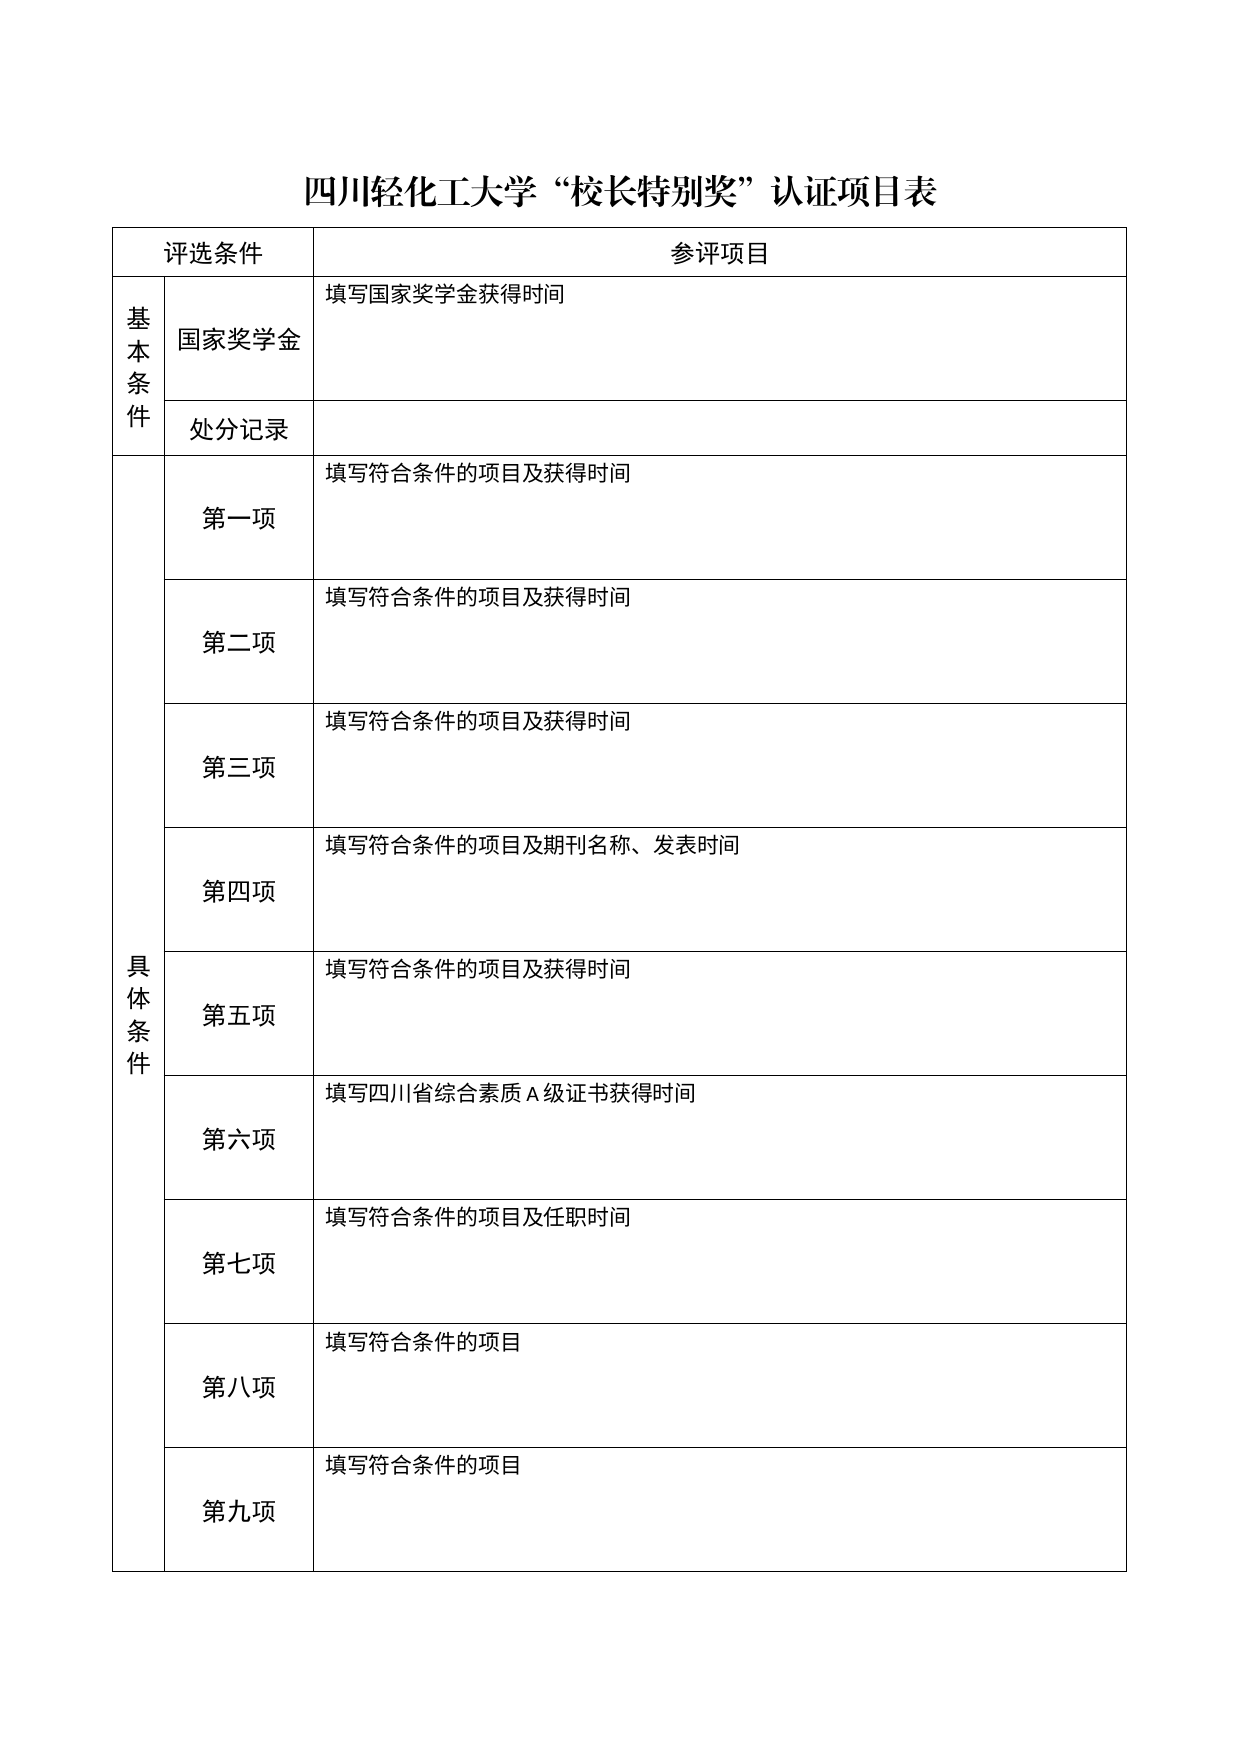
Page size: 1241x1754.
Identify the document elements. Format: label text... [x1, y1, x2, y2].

table_cell [314, 828, 1126, 951]
table_cell 第六项 [165, 1076, 313, 1199]
text 四川轻化工大学“校长特别奖”认证项目表 [112, 162, 1128, 227]
table_cell [314, 1448, 1126, 1571]
table_cell [314, 952, 1126, 1075]
table_cell [314, 1324, 1126, 1447]
table_cell 具 体 条 件 [113, 456, 164, 1571]
table_header 参评项目 [314, 228, 1126, 276]
table_cell [314, 1076, 1126, 1199]
table_cell 第一项 [165, 456, 313, 579]
table_cell [314, 456, 1126, 579]
table_cell 第八项 [165, 1324, 313, 1447]
table_cell [314, 580, 1126, 703]
table_cell [314, 704, 1126, 827]
table_cell 基 本 条 件 [113, 277, 164, 454]
table_cell 第九项 [165, 1448, 313, 1571]
table_cell [314, 277, 1126, 400]
table_cell 第三项 [165, 704, 313, 827]
table_cell 第五项 [165, 952, 313, 1075]
table_cell 第四项 [165, 828, 313, 951]
table_cell 第二项 [165, 580, 313, 703]
table_cell 第七项 [165, 1200, 313, 1323]
table_cell 处分记录 [165, 401, 313, 454]
table_header 评选条件 [113, 228, 313, 276]
table_cell [314, 1200, 1126, 1323]
table_cell [314, 401, 1126, 454]
table_cell 国家奖学金 [165, 277, 313, 400]
